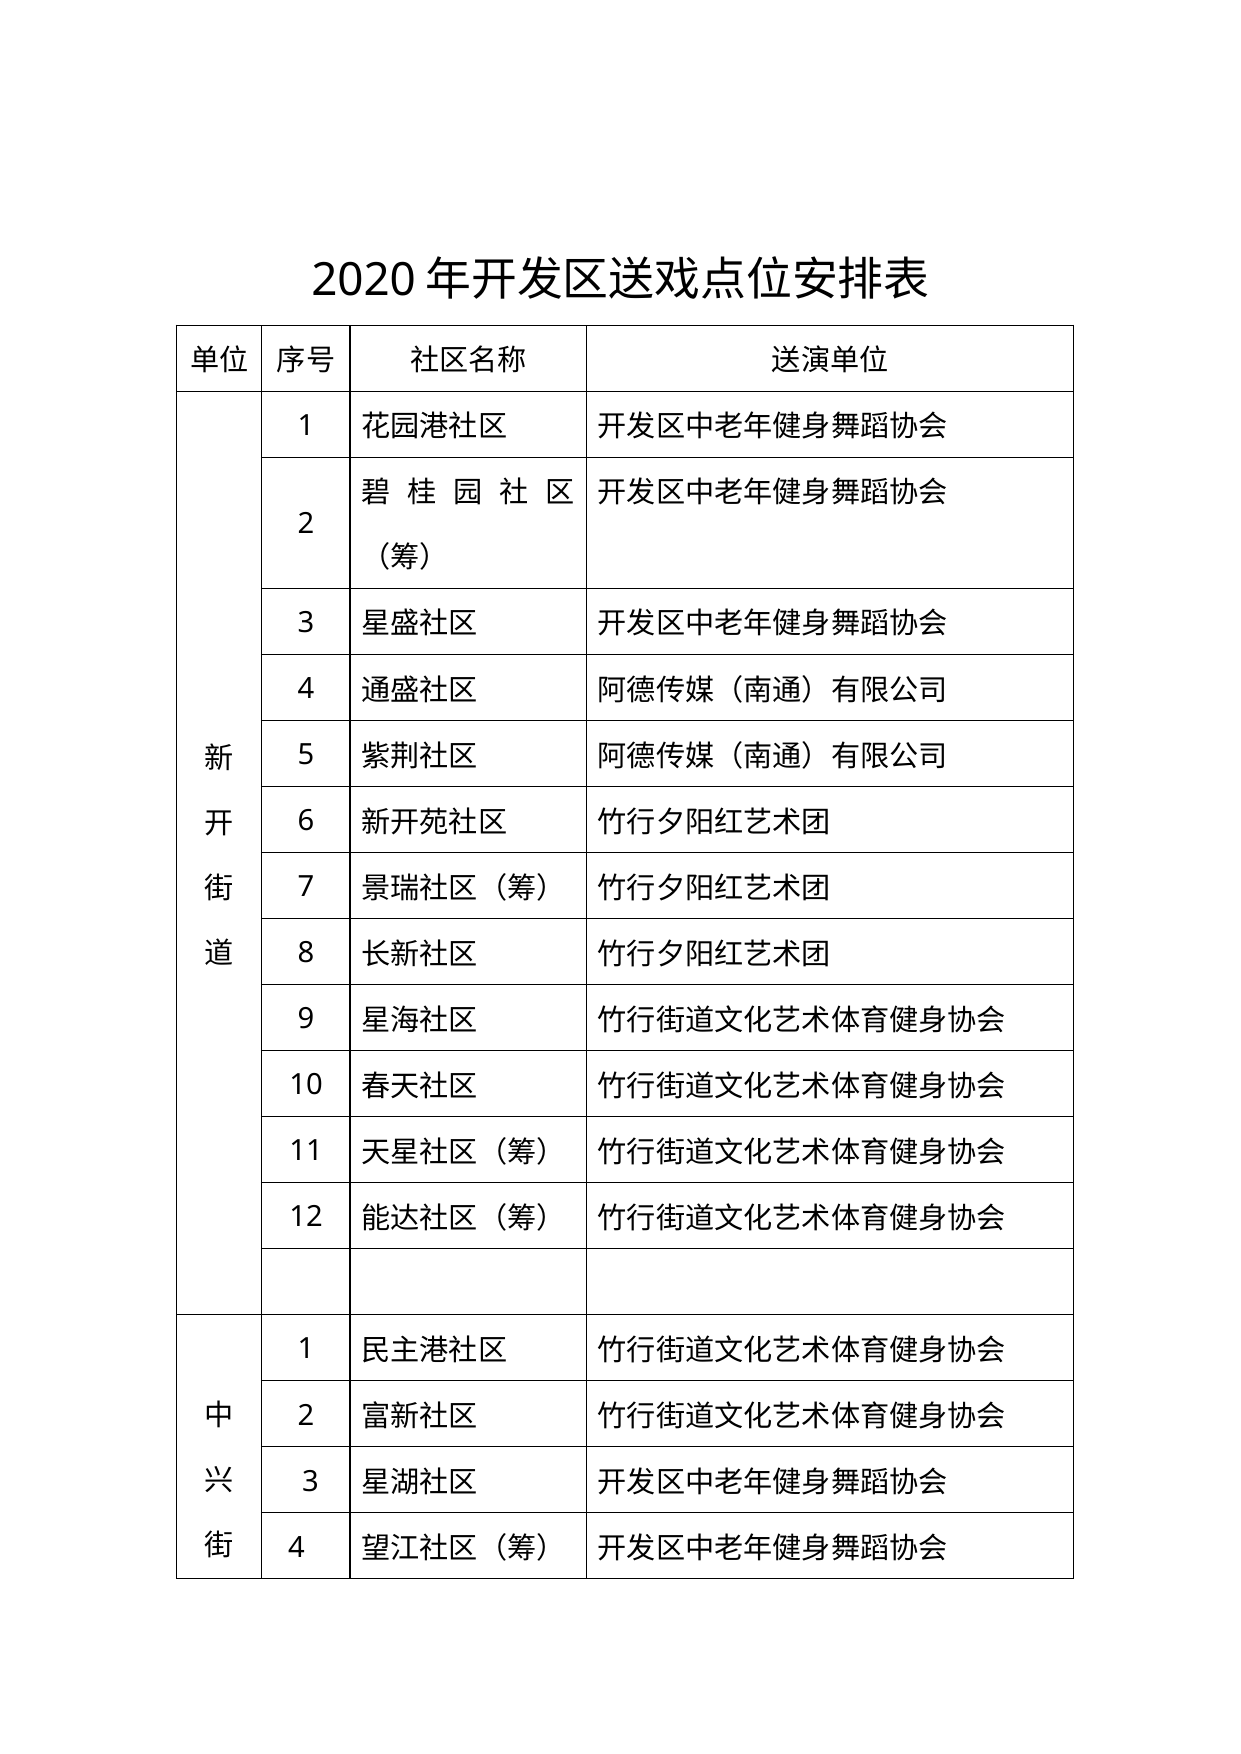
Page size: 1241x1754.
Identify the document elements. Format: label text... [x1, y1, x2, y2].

table_cell 1 [262, 392, 349, 457]
table_cell 春天社区 [351, 1051, 586, 1116]
table_cell 3 [262, 1447, 349, 1512]
table_cell 星湖社区 [351, 1447, 586, 1512]
table_cell 天星社区（筹） [351, 1117, 586, 1182]
table_cell 竹行夕阳红艺术团 [587, 919, 1073, 984]
table_cell [587, 1249, 1073, 1314]
table_cell 开发区中老年健身舞蹈协会 [587, 589, 1073, 654]
table_cell 新 开 街 道 [177, 392, 261, 1314]
table_cell 竹行街道文化艺术体育健身协会 [587, 1117, 1073, 1182]
table_cell 5 [262, 721, 349, 786]
table_header 送演单位 [587, 326, 1073, 391]
table_cell 竹行街道文化艺术体育健身协会 [587, 1183, 1073, 1248]
table_cell 开发区中老年健身舞蹈协会 [587, 392, 1073, 457]
table_header 单位 [177, 326, 261, 391]
table_cell 9 [262, 985, 349, 1050]
table_cell 8 [262, 919, 349, 984]
table_cell 4 [262, 1513, 349, 1578]
table_cell 星海社区 [351, 985, 586, 1050]
table_cell 望江社区（筹） [351, 1513, 586, 1578]
table_cell 阿德传媒（南通）有限公司 [587, 655, 1073, 720]
table_cell 通盛社区 [351, 655, 586, 720]
table_cell 中 兴 街 道 [177, 1315, 261, 1578]
table_cell 竹行街道文化艺术体育健身协会 [587, 1315, 1073, 1380]
table_cell 竹行街道文化艺术体育健身协会 [587, 1051, 1073, 1116]
table_cell 花园港社区 [351, 392, 586, 457]
table_cell 7 [262, 853, 349, 918]
table_cell 碧桂园社区（筹） [351, 458, 586, 588]
table_header 社区名称 [351, 326, 586, 391]
table_cell 民主港社区 [351, 1315, 586, 1380]
table_cell 开发区中老年健身舞蹈协会 [587, 1447, 1073, 1512]
table_cell 开发区中老年健身舞蹈协会 [587, 458, 1073, 588]
text 2020年开发区送戏点位安排表 [187, 227, 1053, 324]
table_cell 开发区中老年健身舞蹈协会 [587, 1513, 1073, 1578]
table_cell 能达社区（筹） [351, 1183, 586, 1248]
table_cell 长新社区 [351, 919, 586, 984]
table_cell 竹行夕阳红艺术团 [587, 787, 1073, 852]
table_cell 竹行夕阳红艺术团 [587, 853, 1073, 918]
table_cell 11 [262, 1117, 349, 1182]
table_cell 景瑞社区（筹） [351, 853, 586, 918]
table_cell 2 [262, 1381, 349, 1446]
table_cell 星盛社区 [351, 589, 586, 654]
table_cell 12 [262, 1183, 349, 1248]
table_cell 3 [262, 589, 349, 654]
table_cell 新开苑社区 [351, 787, 586, 852]
table_cell 6 [262, 787, 349, 852]
table_cell [351, 1249, 586, 1314]
table_cell 阿德传媒（南通）有限公司 [587, 721, 1073, 786]
table_cell 富新社区 [351, 1381, 586, 1446]
table_cell 竹行街道文化艺术体育健身协会 [587, 985, 1073, 1050]
table_cell 紫荆社区 [351, 721, 586, 786]
table_cell 10 [262, 1051, 349, 1116]
table_cell 竹行街道文化艺术体育健身协会 [587, 1381, 1073, 1446]
table_cell 1 [262, 1315, 349, 1380]
table_header 序号 [262, 326, 349, 391]
table_cell 2 [262, 458, 349, 588]
table_cell [262, 1249, 349, 1314]
table_cell 4 [262, 655, 349, 720]
